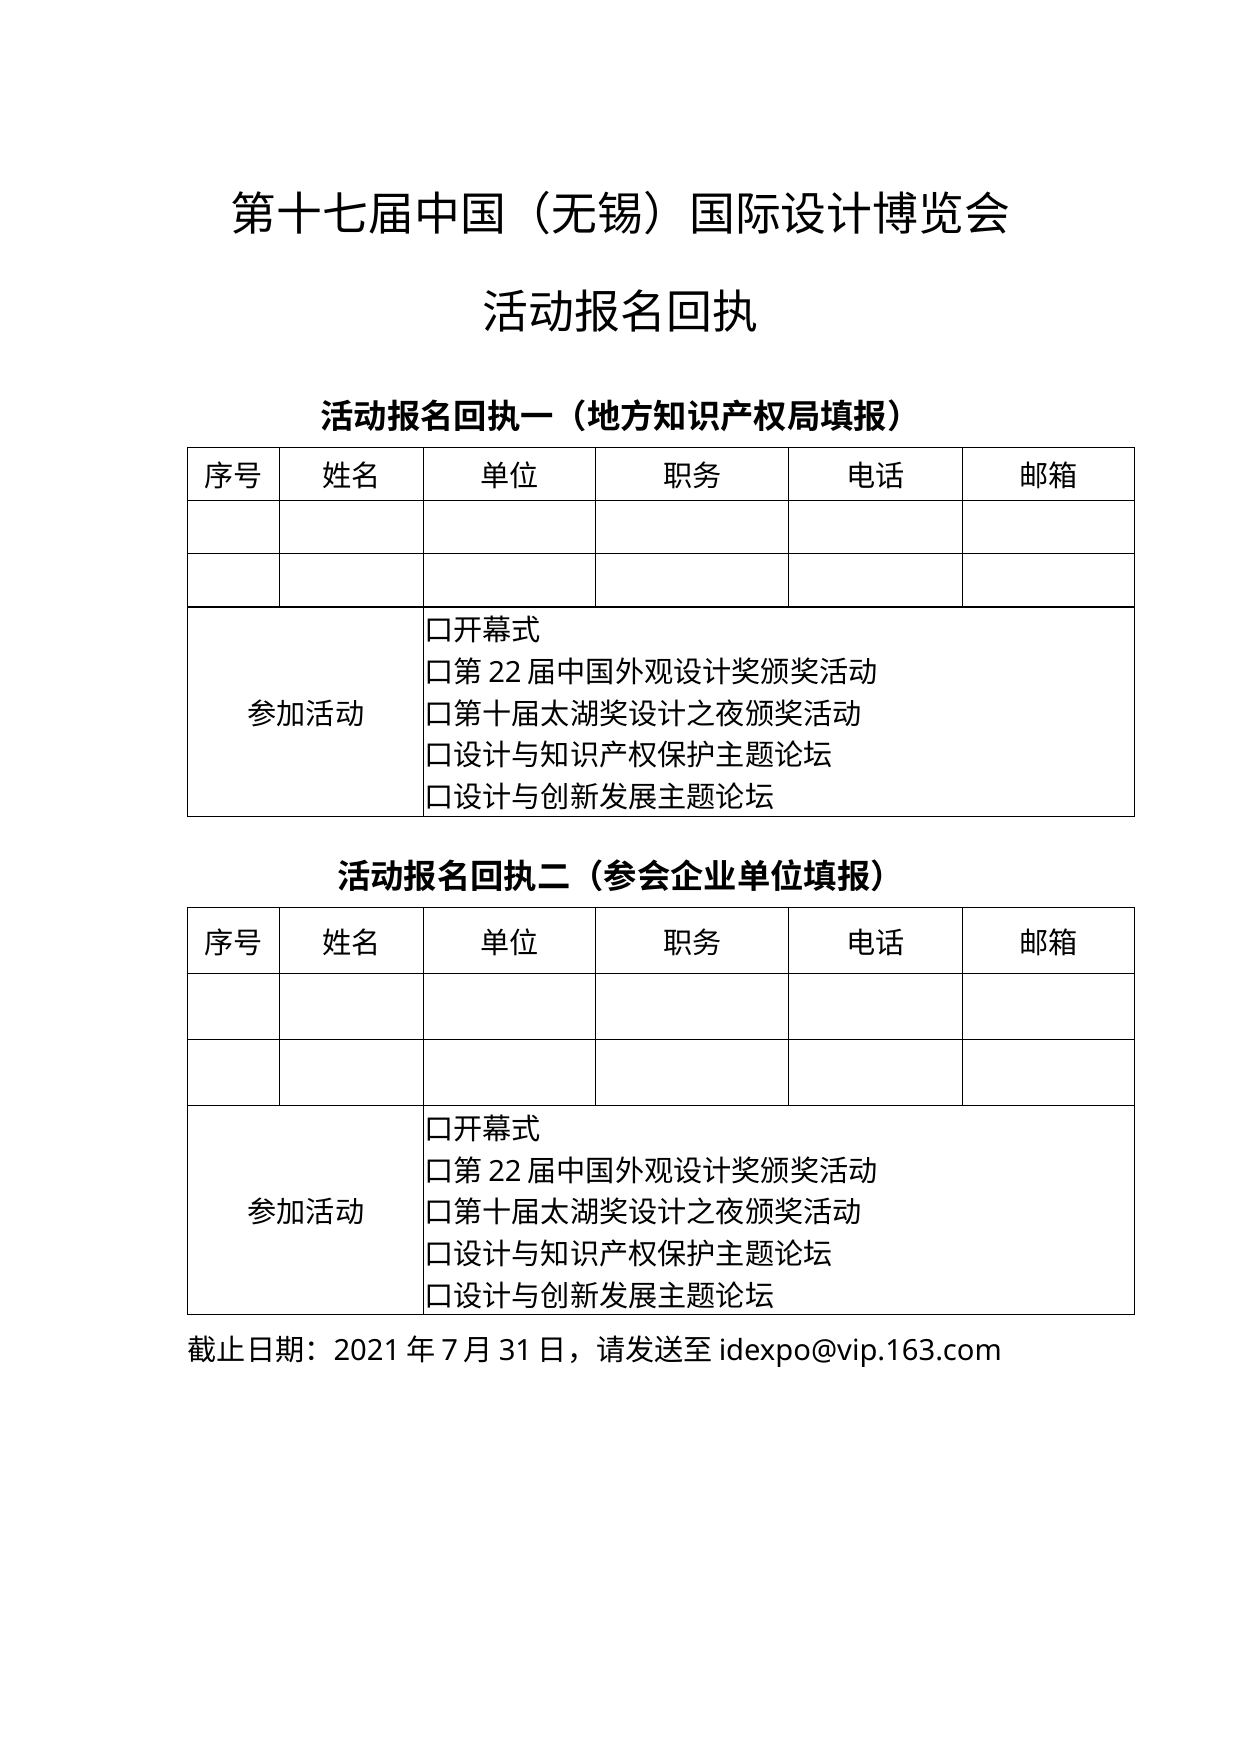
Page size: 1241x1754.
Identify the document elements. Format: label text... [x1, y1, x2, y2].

table_cell [424, 501, 595, 553]
table_header 电话 [789, 908, 962, 973]
table_cell [963, 501, 1134, 553]
table_cell [789, 1040, 962, 1105]
text 活动报名回执二（参会企业单位填报） [187, 842, 1053, 907]
table_header 姓名 [280, 908, 423, 973]
text 截止日期：2021年7月31日，请发送至idexpo@vip.163.com [187, 1315, 1053, 1380]
table_header 单位 [424, 448, 595, 500]
table_cell [188, 1040, 279, 1105]
table_header 职务 [596, 448, 788, 500]
table_cell 参加活动 [188, 1106, 423, 1314]
table_cell 口开幕式 口第22届中国外观设计奖颁奖活动 口第十届太湖奖设计之夜颁奖活动 口设计与知识产权保护主题论坛 口设计与创新发展主题论坛 [424, 608, 1134, 816]
table_cell [596, 974, 788, 1039]
table_cell 口开幕式 口第22届中国外观设计奖颁奖活动 口第十届太湖奖设计之夜颁奖活动 口设计与知识产权保护主题论坛 口设计与创新发展主题论坛 [424, 1106, 1134, 1314]
table_cell [188, 554, 279, 606]
table_cell [963, 554, 1134, 606]
table_cell [596, 554, 788, 606]
text 活动报名回执 [187, 259, 1053, 357]
table_header 邮箱 [963, 908, 1134, 973]
table_header 序号 [188, 908, 279, 973]
table_cell [188, 974, 279, 1039]
table_cell [424, 554, 595, 606]
table_cell [280, 1040, 423, 1105]
table_cell [280, 501, 423, 553]
table_cell 参加活动 [188, 608, 423, 816]
table_cell [596, 1040, 788, 1105]
text 第十七届中国（无锡）国际设计博览会 [187, 162, 1053, 259]
table_cell [596, 501, 788, 553]
table_header 电话 [789, 448, 962, 500]
table_cell [963, 1040, 1134, 1105]
table_cell [789, 974, 962, 1039]
text 活动报名回执一（地方知识产权局填报） [187, 382, 1053, 447]
table_cell [424, 1040, 595, 1105]
table_cell [424, 974, 595, 1039]
table_cell [188, 501, 279, 553]
table_header 邮箱 [963, 448, 1134, 500]
table_header 单位 [424, 908, 595, 973]
table_cell [963, 974, 1134, 1039]
table_header 序号 [188, 448, 279, 500]
table_header 职务 [596, 908, 788, 973]
table_cell [280, 554, 423, 606]
table_cell [789, 501, 962, 553]
table_cell [789, 554, 962, 606]
table_header 姓名 [280, 448, 423, 500]
table_cell [280, 974, 423, 1039]
